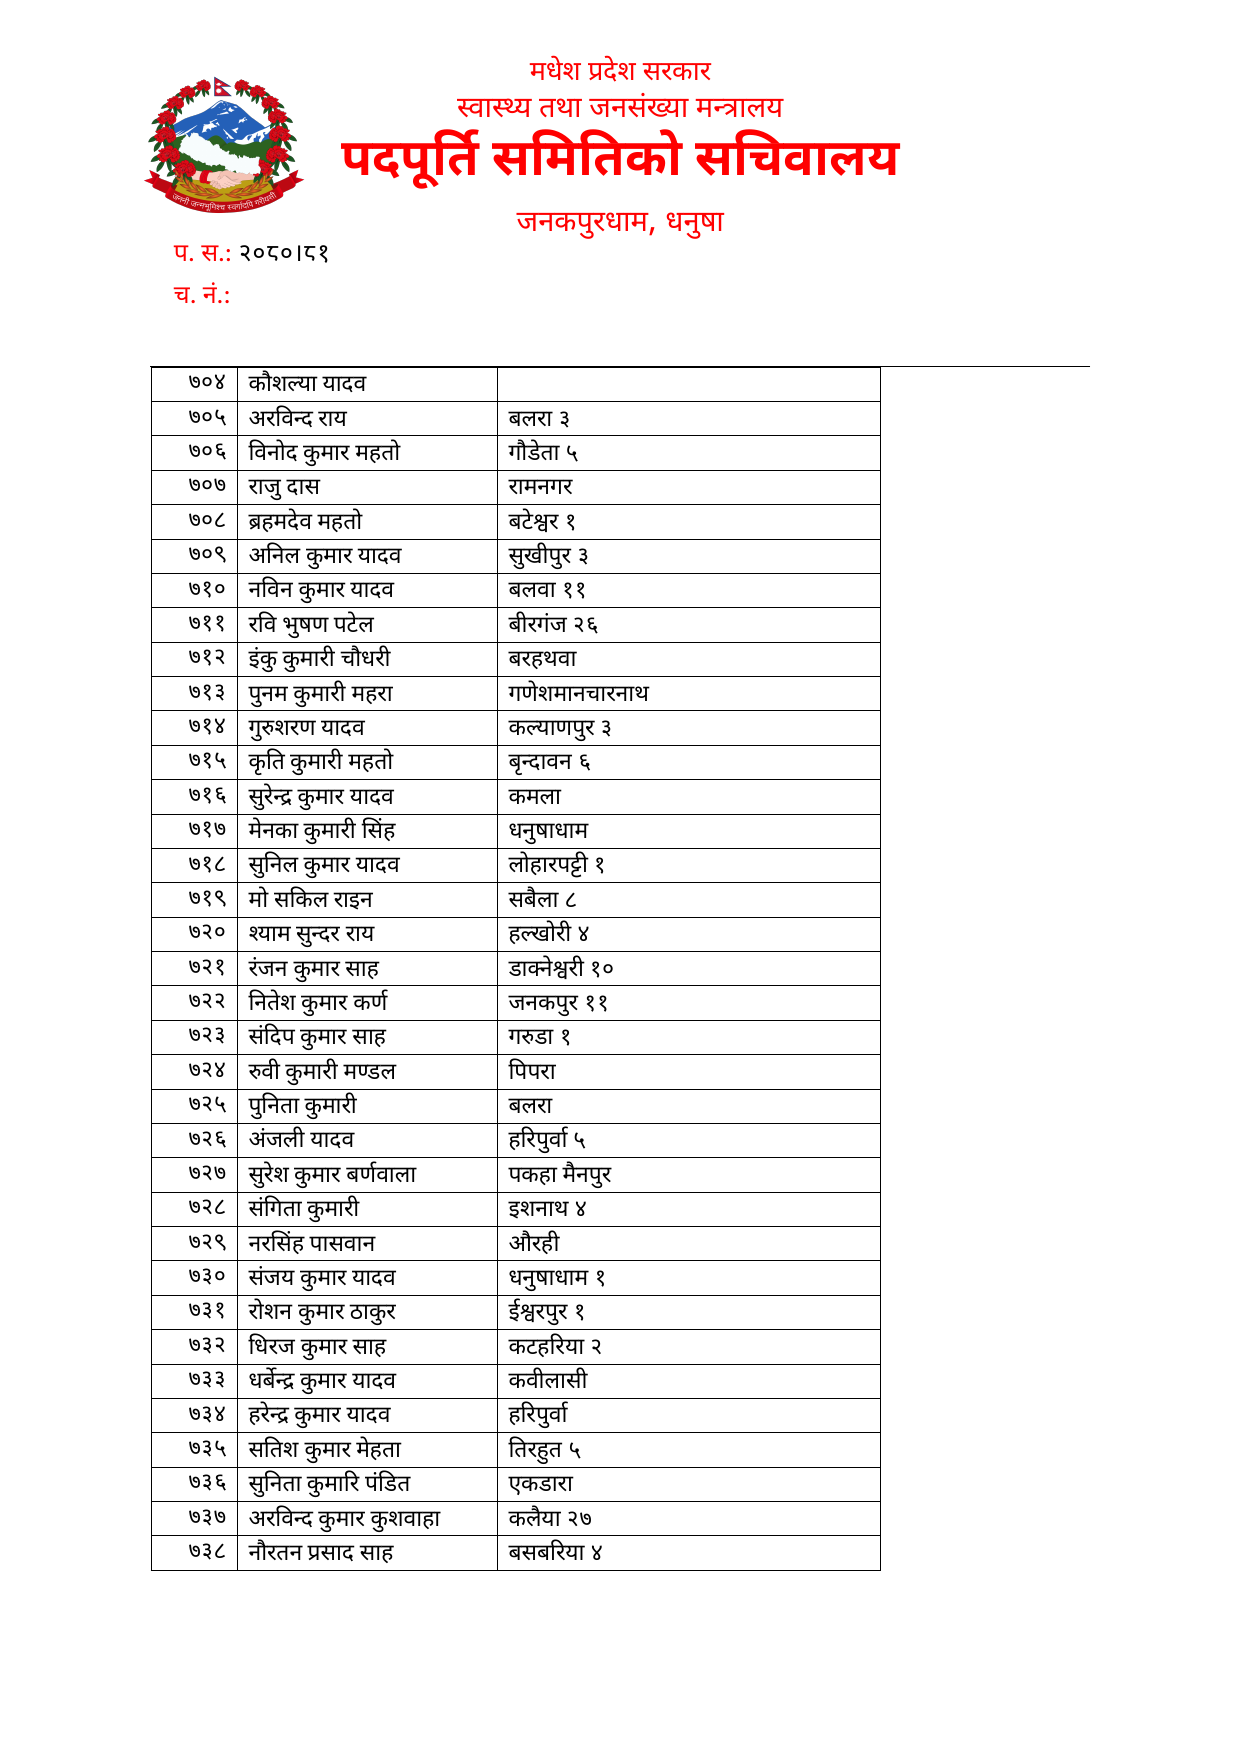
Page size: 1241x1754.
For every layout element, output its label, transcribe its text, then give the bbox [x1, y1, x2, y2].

table_cell मो सकिल राइन [238, 883, 497, 917]
table_cell ७०९ [152, 540, 237, 573]
table_cell अनिल कुमार यादव [238, 540, 497, 573]
table_cell कवीलासी [498, 1365, 880, 1398]
table_cell ७३८ [152, 1536, 237, 1570]
table_cell कटहरिया २ [498, 1330, 880, 1363]
table_cell रामनगर [498, 471, 880, 504]
table_cell पुनम कुमारी महरा [238, 677, 497, 710]
table_cell सतिश कुमार मेहता [238, 1433, 497, 1467]
table_cell रंजन कुमार साह [238, 952, 497, 985]
table_cell ७०७ [152, 471, 237, 504]
table_cell धनुषाधाम [498, 815, 880, 848]
table_cell ७१३ [152, 677, 237, 710]
table_cell तिरहुत ५ [498, 1433, 880, 1467]
table_cell बलरा [498, 1090, 880, 1123]
table_cell ७२७ [152, 1158, 237, 1192]
table_cell मेनका कुमारी सिंह [238, 815, 497, 848]
table_cell ७३७ [152, 1502, 237, 1535]
table_cell ७३६ [152, 1468, 237, 1501]
table_cell ७३४ [152, 1399, 237, 1432]
table_cell राजु दास [238, 471, 497, 504]
table_cell ७२० [152, 918, 237, 951]
table_cell सुरेन्द्र कुमार यादव [238, 780, 497, 813]
table_cell पकहा मैनपुर [498, 1158, 880, 1192]
table_cell नरसिंह पासवान [238, 1227, 497, 1260]
table_cell ७२५ [152, 1090, 237, 1123]
table_cell संगिता कुमारी [238, 1193, 497, 1226]
table_cell ७२१ [152, 952, 237, 985]
table_cell ७०५ [152, 402, 237, 435]
table_cell पिपरा [498, 1055, 880, 1088]
picture [141, 75, 307, 215]
table_cell विनोद कुमार महतो [238, 436, 497, 470]
table_cell ७१४ [152, 711, 237, 745]
table_cell धर्बेन्द्र कुमार यादव [238, 1365, 497, 1398]
table_cell नविन कुमार यादव [238, 574, 497, 607]
table_cell सुखीपुर ३ [498, 540, 880, 573]
table_cell श्याम सुन्दर राय [238, 918, 497, 951]
table_cell पुनिता कुमारी [238, 1090, 497, 1123]
table_cell ७३२ [152, 1330, 237, 1363]
table_cell धनुषाधाम १ [498, 1261, 880, 1295]
table_cell कलैया २७ [498, 1502, 880, 1535]
table_cell ७१९ [152, 883, 237, 917]
table_cell कौशल्या यादव [238, 368, 497, 401]
table_cell बृन्दावन ६ [498, 746, 880, 779]
table_cell सुरेश कुमार बर्णवाला [238, 1158, 497, 1192]
table_cell बसबरिया ४ [498, 1536, 880, 1570]
table_cell बीरगंज २६ [498, 608, 880, 642]
table_cell ७२६ [152, 1124, 237, 1157]
table_cell ७२९ [152, 1227, 237, 1260]
table_cell ७०६ [152, 436, 237, 470]
table_cell डाक्नेश्वरी १० [498, 952, 880, 985]
table_cell बलवा ११ [498, 574, 880, 607]
table_cell ईश्वरपुर १ [498, 1296, 880, 1329]
table_cell अंजली यादव [238, 1124, 497, 1157]
table_cell सबैला ८ [498, 883, 880, 917]
table_cell ७३५ [152, 1433, 237, 1467]
table_cell कृति कुमारी महतो [238, 746, 497, 779]
table_cell रवि भुषण पटेल [238, 608, 497, 642]
table_cell धिरज कुमार साह [238, 1330, 497, 1363]
table_cell सुनिल कुमार यादव [238, 849, 497, 882]
table_cell हरेन्द्र कुमार यादव [238, 1399, 497, 1432]
table_cell संदिप कुमार साह [238, 1021, 497, 1054]
table_cell अरविन्द राय [238, 402, 497, 435]
table_cell नितेश कुमार कर्ण [238, 986, 497, 1020]
table_cell ७२३ [152, 1021, 237, 1054]
table_cell नौरतन प्रसाद साह [238, 1536, 497, 1570]
table_cell ७१२ [152, 643, 237, 676]
table_cell हरिपुर्वा [498, 1399, 880, 1432]
table_cell बलरा ३ [498, 402, 880, 435]
table_cell ७२८ [152, 1193, 237, 1226]
table_cell कल्याणपुर ३ [498, 711, 880, 745]
table_cell ७२२ [152, 986, 237, 1020]
table_cell ७१० [152, 574, 237, 607]
table_cell गरुडा १ [498, 1021, 880, 1054]
table_cell [498, 368, 880, 401]
table_cell इशनाथ ४ [498, 1193, 880, 1226]
table_cell ७१७ [152, 815, 237, 848]
table_cell ७३१ [152, 1296, 237, 1329]
table_cell ७३३ [152, 1365, 237, 1398]
table_cell ७१६ [152, 780, 237, 813]
table_cell ब्रहमदेव महतो [238, 505, 497, 538]
table_cell रुवी कुमारी मण्डल [238, 1055, 497, 1088]
table_cell बरहथवा [498, 643, 880, 676]
table_cell कमला [498, 780, 880, 813]
table_cell बटेश्वर १ [498, 505, 880, 538]
table_cell ७२४ [152, 1055, 237, 1088]
table_cell ७०४ [152, 368, 237, 401]
table_cell ७०८ [152, 505, 237, 538]
table_cell ७३० [152, 1261, 237, 1295]
table_cell ७१५ [152, 746, 237, 779]
table_cell गणेशमानचारनाथ [498, 677, 880, 710]
table_cell गौडेता ५ [498, 436, 880, 470]
table_cell लोहारपट्टी १ [498, 849, 880, 882]
table_cell औरही [498, 1227, 880, 1260]
table_cell अरविन्द कुमार कुशवाहा [238, 1502, 497, 1535]
table_cell ७११ [152, 608, 237, 642]
table_cell ७१८ [152, 849, 237, 882]
table_cell हल्खोरी ४ [498, 918, 880, 951]
table_cell इंकु कुमारी चौधरी [238, 643, 497, 676]
table_cell सुनिता कुमारि पंडित [238, 1468, 497, 1501]
table_cell गुरुशरण यादव [238, 711, 497, 745]
table_cell जनकपुर ११ [498, 986, 880, 1020]
table_cell रोशन कुमार ठाकुर [238, 1296, 497, 1329]
table_cell हरिपुर्वा ५ [498, 1124, 880, 1157]
table_cell एकडारा [498, 1468, 880, 1501]
table_cell संजय कुमार यादव [238, 1261, 497, 1295]
